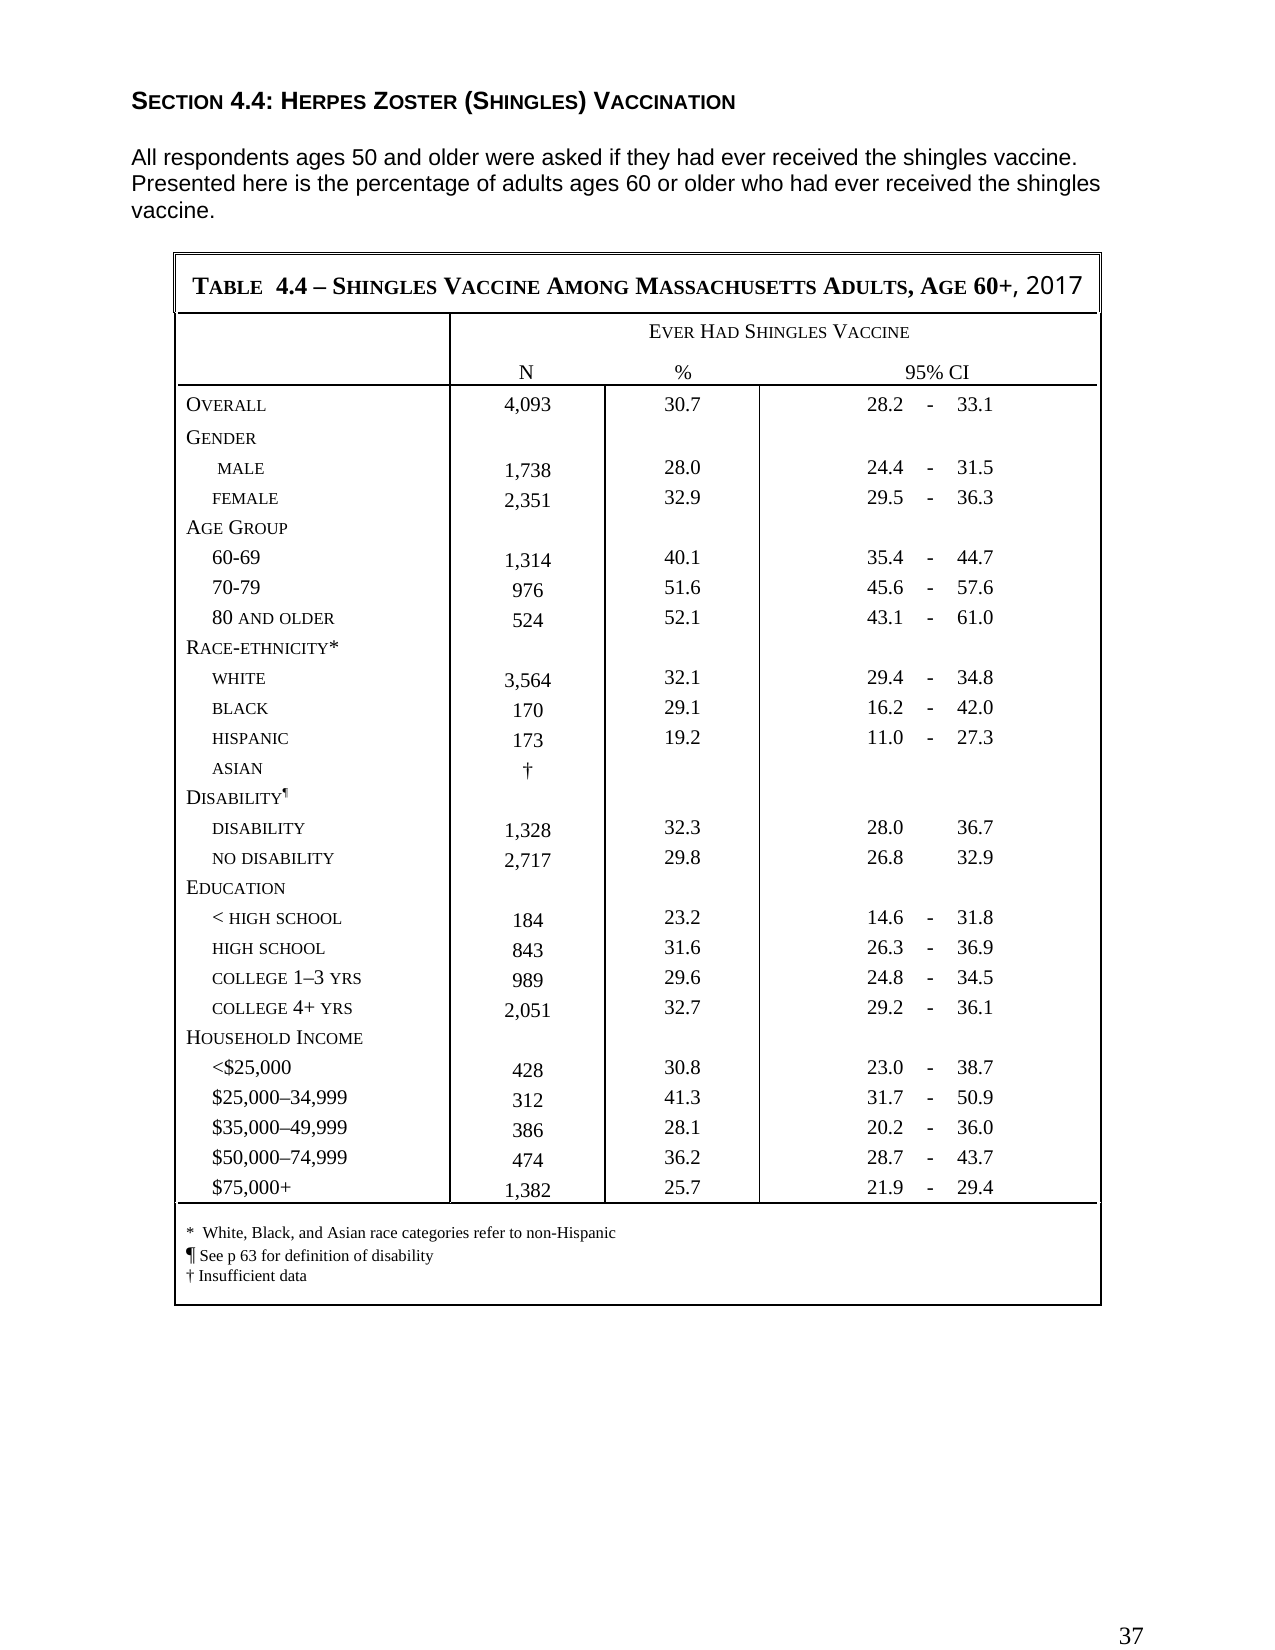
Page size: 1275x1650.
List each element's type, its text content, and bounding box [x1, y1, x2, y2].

text All respondents ages 50 and older were asked if they had ever received the shingles vaccine. Presented here is the percentage of adults ages 60 or older who had ever received the shingles vaccine. [131, 144, 1144, 223]
subtitle Section 4.4: Herpes Zoster (Shingles) Vaccination [131, 86, 1144, 115]
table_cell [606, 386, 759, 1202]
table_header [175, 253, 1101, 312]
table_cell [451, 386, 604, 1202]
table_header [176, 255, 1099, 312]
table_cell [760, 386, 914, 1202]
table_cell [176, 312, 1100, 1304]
